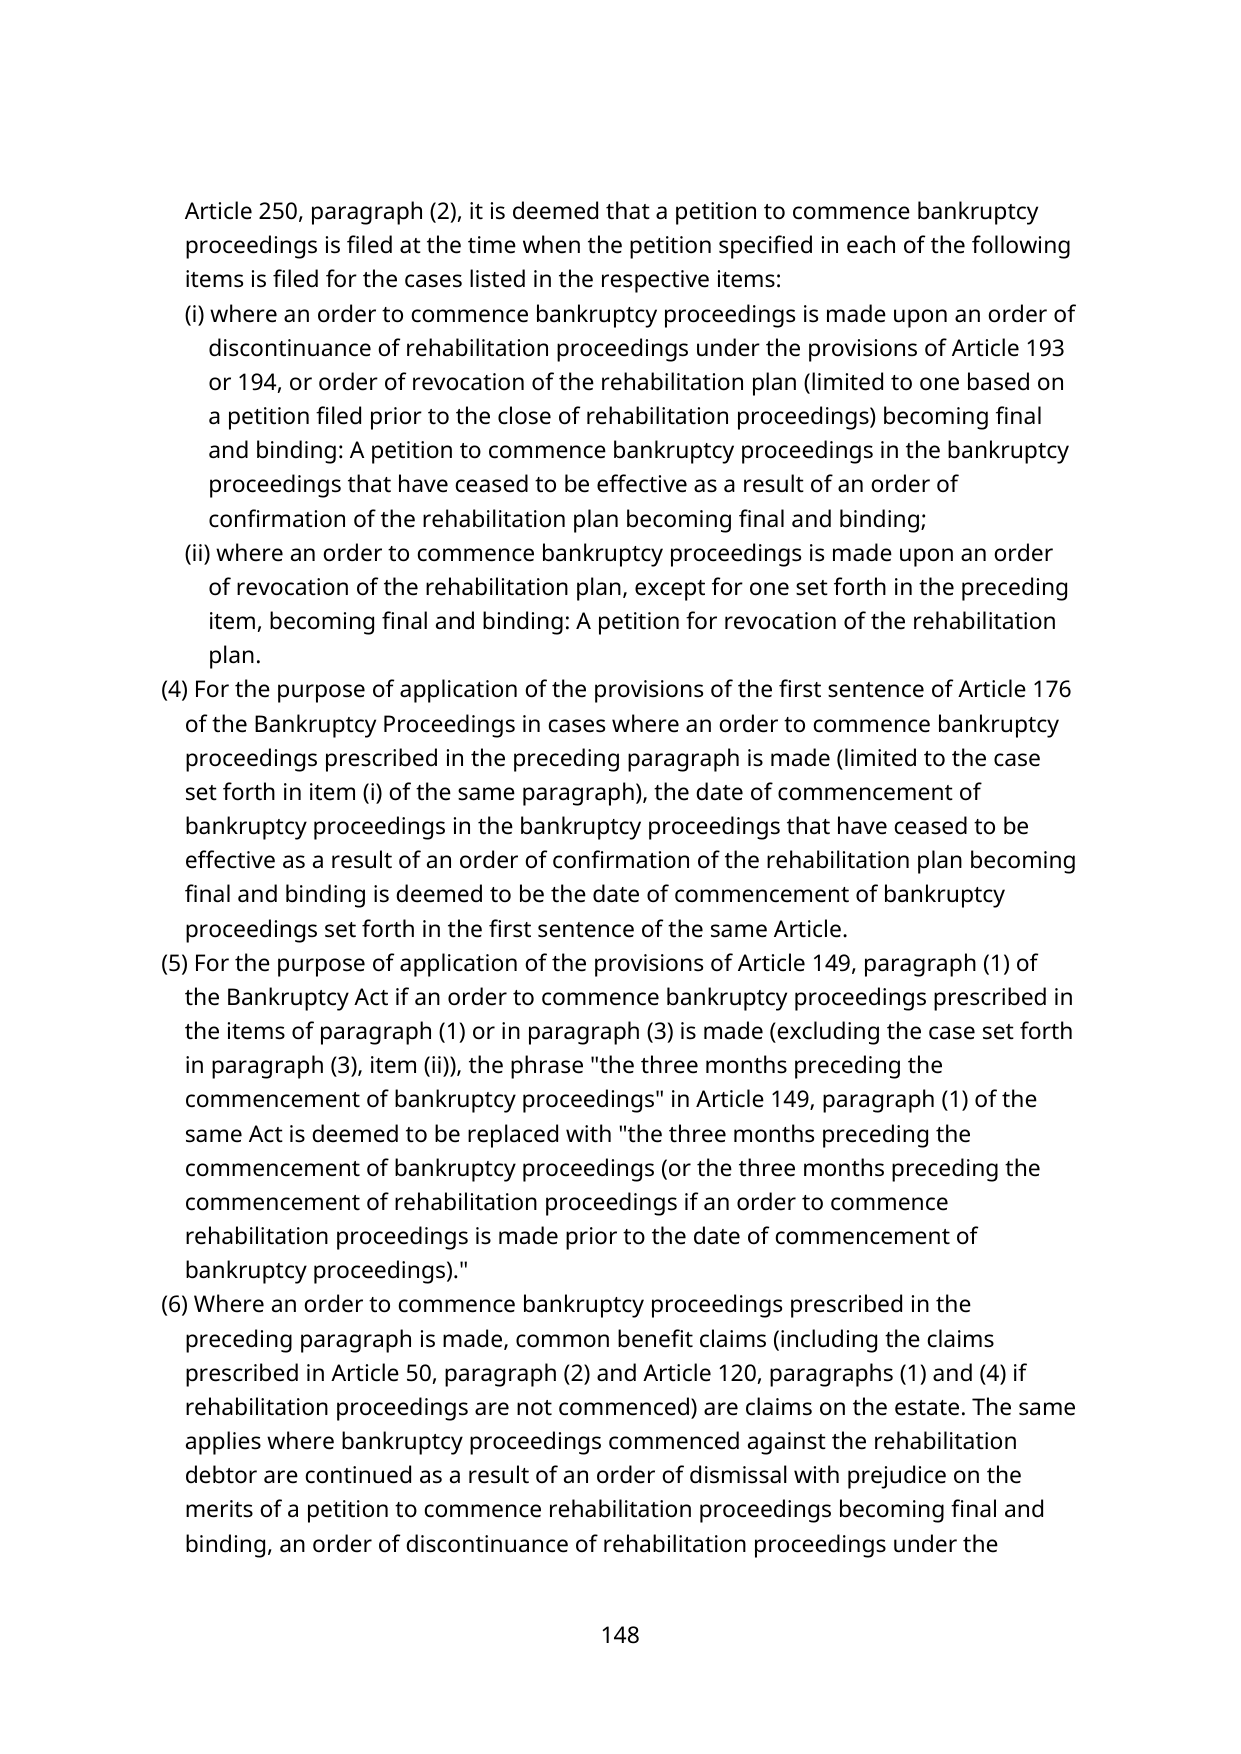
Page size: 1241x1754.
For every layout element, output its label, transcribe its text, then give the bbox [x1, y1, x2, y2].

text (i) where an order to commence bankruptcy proceedings is made upon an order of discontinuance of rehabilitation proceedings under the provisions of Article 193 or 194, or order of revocation of the rehabilitation plan (limited to one based on a petition filed prior to the close of rehabilitation proceedings) becoming final and binding: A petition to commence bankruptcy proceedings in the bankruptcy proceedings that have ceased to be effective as a result of an order of confirmation of the rehabilitation plan becoming final and binding; [184, 296, 1079, 535]
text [161, 1287, 1079, 1560]
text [161, 194, 1079, 296]
text (4) For the purpose of application of the provisions of the first sentence of Article 176 of the Bankruptcy Proceedings in cases where an order to commence bankruptcy proceedings prescribed in the preceding paragraph is made (limited to the case set forth in item (i) of the same paragraph), the date of commencement of bankruptcy proceedings in the bankruptcy proceedings that have ceased to be effective as a result of an order of confirmation of the rehabilitation plan becoming final and binding is deemed to be the date of commencement of bankruptcy proceedings set forth in the first sentence of the same Article. [161, 672, 1079, 945]
text (ii) where an order to commence bankruptcy proceedings is made upon an order of revocation of the rehabilitation plan, except for one set forth in the preceding item, becoming final and binding: A petition for revocation of the rehabilitation plan. [184, 535, 1079, 672]
text (5) For the purpose of application of the provisions of Article 149, paragraph (1) of the Bankruptcy Act if an order to commence bankruptcy proceedings prescribed in the items of paragraph (1) or in paragraph (3) is made (excluding the case set forth in paragraph (3), item (ii)), the phrase "the three months preceding the commencement of bankruptcy proceedings" in Article 149, paragraph (1) of the same Act is deemed to be replaced with "the three months preceding the commencement of bankruptcy proceedings (or the three months preceding the commencement of rehabilitation proceedings if an order to commence rehabilitation proceedings is made prior to the date of commencement of bankruptcy proceedings)." [161, 945, 1079, 1287]
